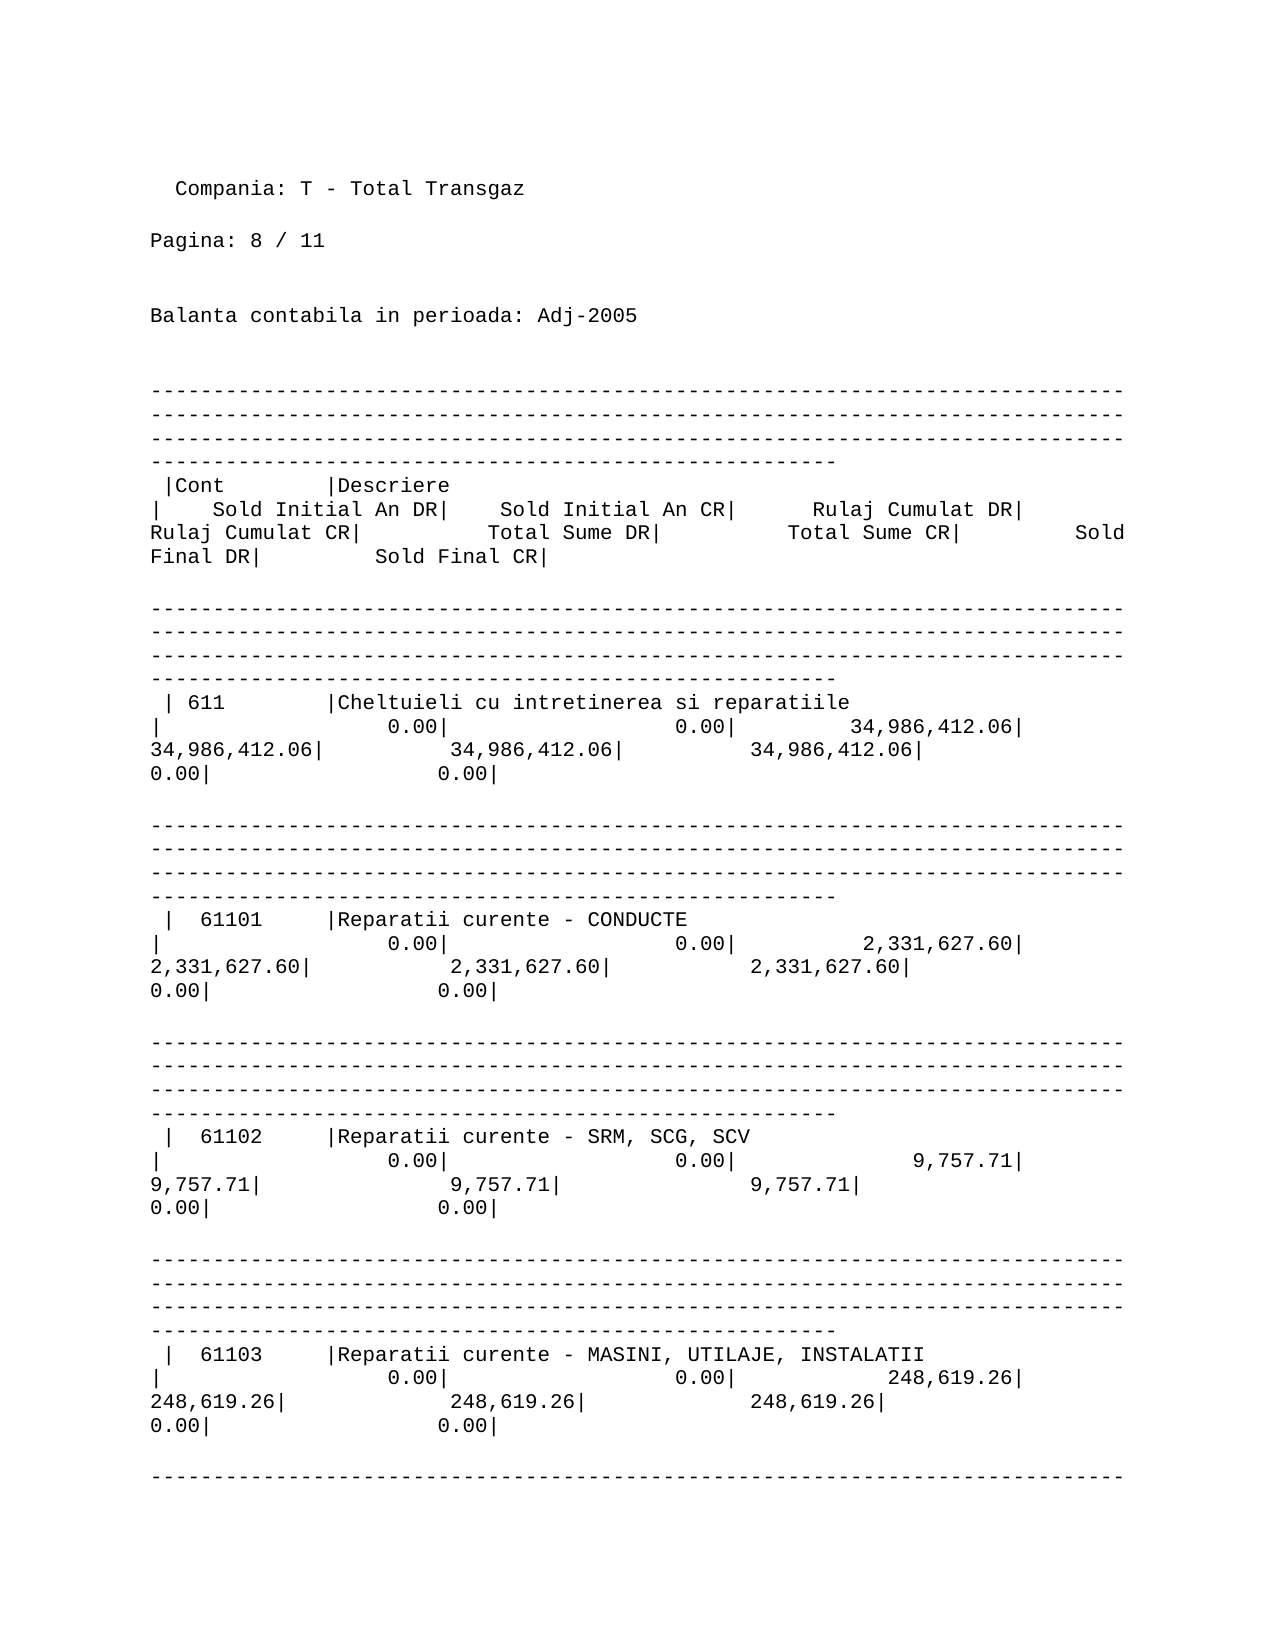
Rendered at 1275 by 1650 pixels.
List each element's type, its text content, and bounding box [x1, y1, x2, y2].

text | 61103 |Reparatii curente - MASINI, UTILAJE, INSTALATII | 0.00| 0.00| 248,619.26| 248,619.26| 248,619.26| 248,619.26| 0.00| 0.00| [150, 1344, 1125, 1438]
text Compania: T - Total Transgaz [150, 178, 1125, 202]
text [150, 1438, 1125, 1490]
text | 61101 |Reparatii curente - CONDUCTE | 0.00| 0.00| 2,331,627.60| 2,331,627.60| 2,331,627.60| 2,331,627.60| 0.00| 0.00| [150, 909, 1125, 1004]
text Pagina: 8 / 11 [150, 202, 1125, 253]
text | 611 |Cheltuieli cu intretinerea si reparatiile | 0.00| 0.00| 34,986,412.06| 34,986,412.06| 34,986,412.06| 34,986,412.06| 0.00| 0.00| [150, 692, 1125, 787]
text Balanta contabila in perioada: Adj-2005 [150, 277, 1125, 329]
text |Cont |Descriere | Sold Initial An DR| Sold Initial An CR| Rulaj Cumulat DR| Rulaj Cumulat CR| Total Sume DR| Total Sume CR| Sold Final DR| Sold Final CR| [150, 475, 1125, 569]
text | 61102 |Reparatii curente - SRM, SCG, SCV | 0.00| 0.00| 9,757.71| 9,757.71| 9,757.71| 9,757.71| 0.00| 0.00| [150, 1126, 1125, 1221]
